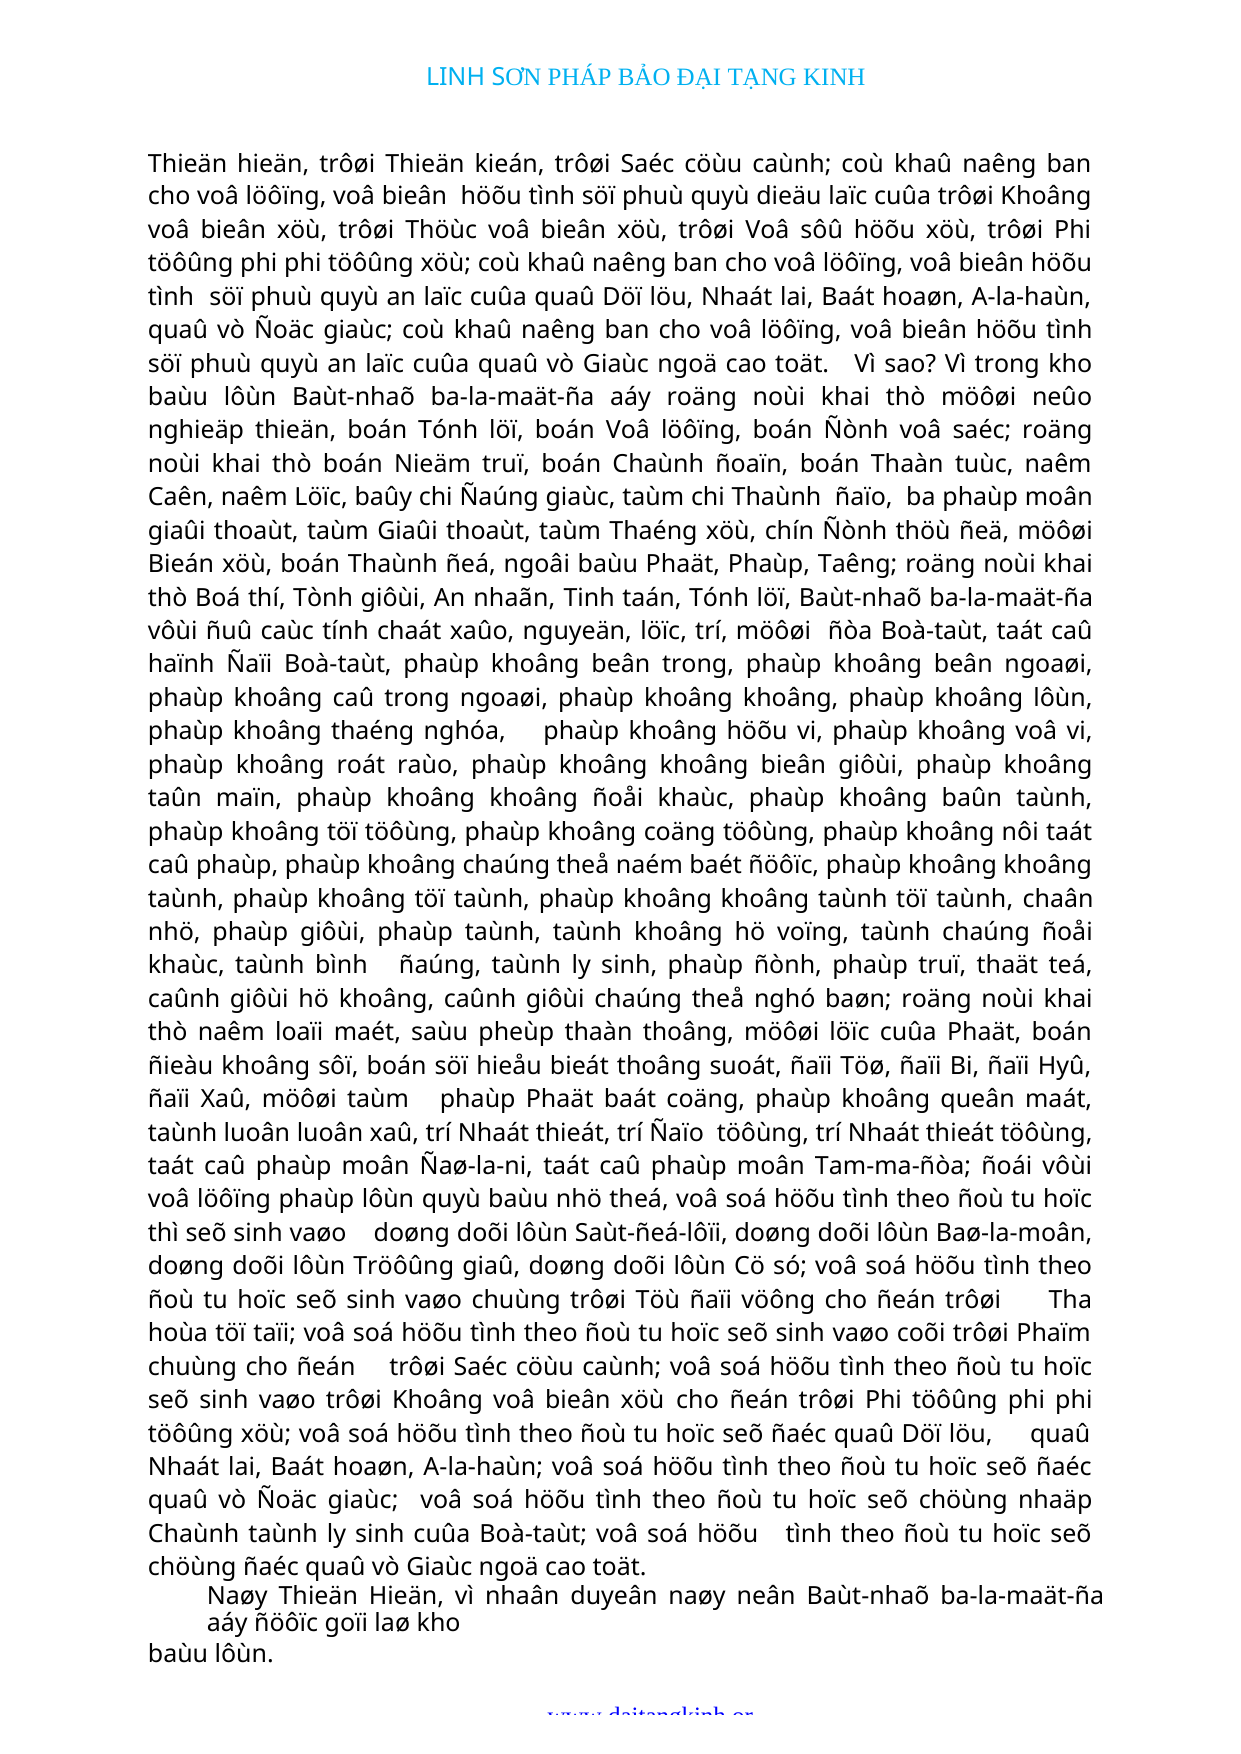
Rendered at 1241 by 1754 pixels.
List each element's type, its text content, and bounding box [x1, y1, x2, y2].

text baùu lôùn. [148, 1637, 1105, 1669]
text Naøy Thieän Hieän, vì nhaân duyeân naøy neân Baùt-nhaõ ba-la-maät-ña aáy ñöôïc goïi laø kho [207, 1583, 1105, 1637]
text Thieän hieän, trôøi Thieän kieán, trôøi Saéc cöùu caùnh; coù khaû naêng ban cho voâ löôïng, voâ bieân höõu tình söï phuù quyù dieäu laïc cuûa trôøi Khoâng voâ bieân xöù, trôøi Thöùc voâ bieân xöù, trôøi Voâ sôû höõu xöù, trôøi Phi töôûng phi phi töôûng xöù; coù khaû naêng ban cho voâ löôïng, voâ bieân höõu tình söï phuù quyù an laïc cuûa quaû Döï löu, Nhaát lai, Baát hoaøn, A-la-haùn, quaû vò Ñoäc giaùc; coù khaû naêng ban cho voâ löôïng, voâ bieân höõu tình söï phuù quyù an laïc cuûa quaû vò Giaùc ngoä cao toät. Vì sao? Vì trong kho baùu lôùn Baùt-nhaõ ba-la-maät-ña aáy roäng noùi khai thò möôøi neûo nghieäp thieän, boán Tónh löï, boán Voâ löôïng, boán Ñònh voâ saéc; roäng noùi khai thò boán Nieäm truï, boán Chaùnh ñoaïn, boán Thaàn tuùc, naêm Caên, naêm Löïc, baûy chi Ñaúng giaùc, taùm chi Thaùnh ñaïo, ba phaùp moân giaûi thoaùt, taùm Giaûi thoaùt, taùm Thaéng xöù, chín Ñònh thöù ñeä, möôøi Bieán xöù, boán Thaùnh ñeá, ngoâi baùu Phaät, Phaùp, Taêng; roäng noùi khai thò Boá thí, Tònh giôùi, An nhaãn, Tinh taán, Tónh löï, Baùt-nhaõ ba-la-maät-ña vôùi ñuû caùc tính chaát xaûo, nguyeän, löïc, trí, möôøi ñòa Boà-taùt, taát caû haïnh Ñaïi Boà-taùt, phaùp khoâng beân trong, phaùp khoâng beân ngoaøi, phaùp khoâng caû trong ngoaøi, phaùp khoâng khoâng, phaùp khoâng lôùn, phaùp khoâng thaéng nghóa, phaùp khoâng höõu vi, phaùp khoâng voâ vi, phaùp khoâng roát raùo, phaùp khoâng khoâng bieân giôùi, phaùp khoâng taûn maïn, phaùp khoâng khoâng ñoåi khaùc, phaùp khoâng baûn taùnh, phaùp khoâng töï töôùng, phaùp khoâng coäng töôùng, phaùp khoâng nôi taát caû phaùp, phaùp khoâng chaúng theå naém baét ñöôïc, phaùp khoâng khoâng taùnh, phaùp khoâng töï taùnh, phaùp khoâng khoâng taùnh töï taùnh, chaân nhö, phaùp giôùi, phaùp taùnh, taùnh khoâng hö voïng, taùnh chaúng ñoåi khaùc, taùnh bình ñaúng, taùnh ly sinh, phaùp ñònh, phaùp truï, thaät teá, caûnh giôùi hö khoâng, caûnh giôùi chaúng theå nghó baøn; roäng noùi khai thò naêm loaïi maét, saùu pheùp thaàn thoâng, möôøi löïc cuûa Phaät, boán ñieàu khoâng sôï, boán söï hieåu bieát thoâng suoát, ñaïi Töø, ñaïi Bi, ñaïi Hyû, ñaïi Xaû, möôøi taùm phaùp Phaät baát coäng, phaùp khoâng queân maát, taùnh luoân luoân xaû, trí Nhaát thieát, trí Ñaïo töôùng, trí Nhaát thieát töôùng, taát caû phaùp moân Ñaø-la-ni, taát caû phaùp moân Tam-ma-ñòa; ñoái vôùi voâ löôïng phaùp lôùn quyù baùu nhö theá, voâ soá höõu tình theo ñoù tu hoïc thì seõ sinh vaøo doøng doõi lôùn Saùt-ñeá-lôïi, doøng doõi lôùn Baø-la-moân, doøng doõi lôùn Tröôûng giaû, doøng doõi lôùn Cö só; voâ soá höõu tình theo ñoù tu hoïc seõ sinh vaøo chuùng trôøi Töù ñaïi vöông cho ñeán trôøi Tha hoùa töï taïi; voâ soá höõu tình theo ñoù tu hoïc seõ sinh vaøo coõi trôøi Phaïm chuùng cho ñeán trôøi Saéc cöùu caùnh; voâ soá höõu tình theo ñoù tu hoïc seõ sinh vaøo trôøi Khoâng voâ bieân xöù cho ñeán trôøi Phi töôûng phi phi töôûng xöù; voâ soá höõu tình theo ñoù tu hoïc seõ ñaéc quaû Döï löu, quaû Nhaát lai, Baát hoaøn, A-la-haùn; voâ soá höõu tình theo ñoù tu hoïc seõ ñaéc quaû vò Ñoäc giaùc; voâ soá höõu tình theo ñoù tu hoïc seõ chöùng nhaäp Chaùnh taùnh ly sinh cuûa Boà-taùt; voâ soá höõu tình theo ñoù tu hoïc seõ chöùng ñaéc quaû vò Giaùc ngoä cao toät. [148, 145, 1093, 1583]
